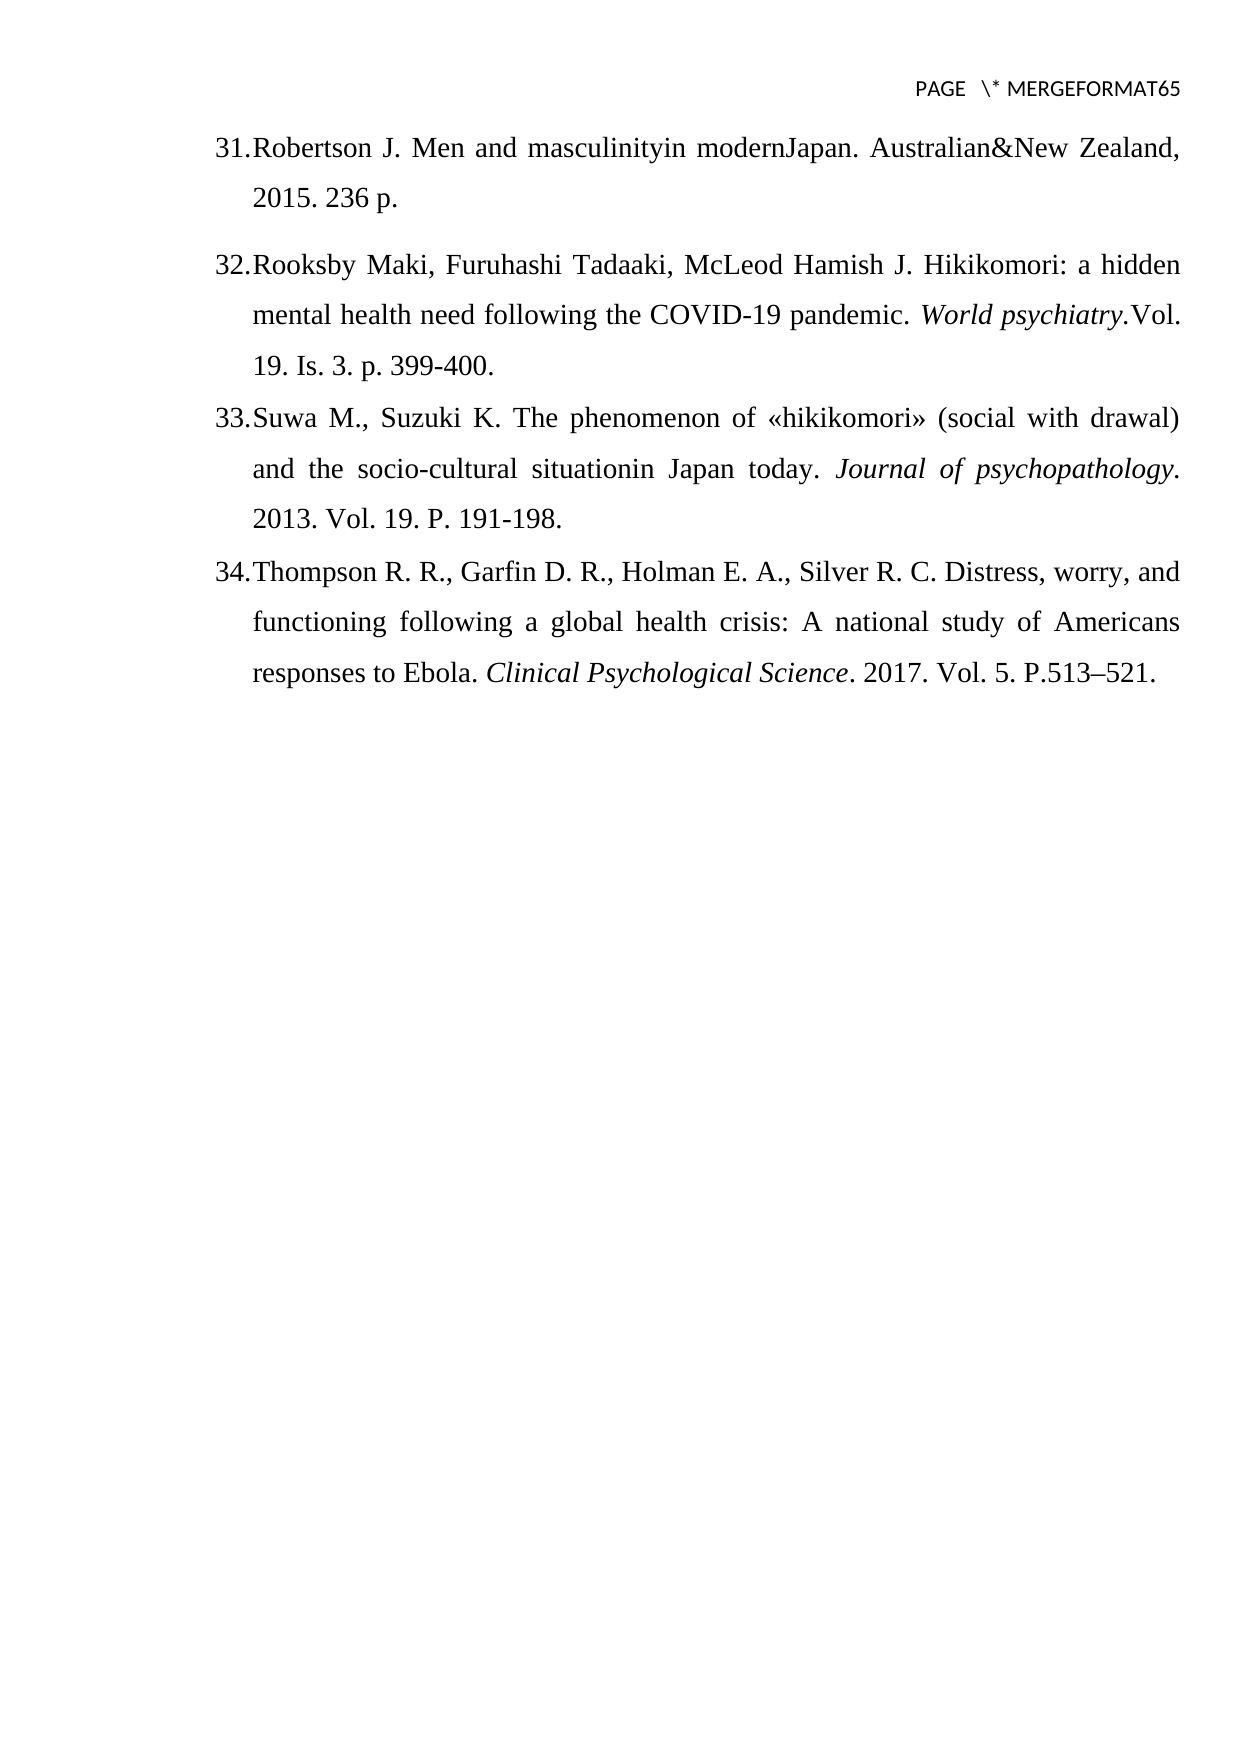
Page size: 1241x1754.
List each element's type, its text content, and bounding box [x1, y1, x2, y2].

list Rooksby Maki, Furuhashi Tadaaki, McLeod Hamish J. Hikikomori: a hidden mental health need following the COVID-19 pandemic. World psychiatry.Vol. 19. Is. 3. р. 399-400. [215, 247, 1181, 381]
list Suwa M., Suzuki K. The phenomenon of «hikikomori» (social with drawal) and the socio-cultural situationin Japan today. Journal of psychopathology. 2013. Vol. 19. Р. 191-198. [215, 401, 1181, 535]
list Thompson R. R., Garfin D. R., Holman E. A., Silver R. C. Distress, worry, and functioning following a global health crisis: A national study of Americans responses to Ebola. Clinical Psychological Science. 2017. Vol. 5. P.513–521. [215, 554, 1181, 688]
list Robertson J. Men and masculinityin modernJapan. Australian&New Zealand, 2015. 236 р. [215, 130, 1181, 214]
